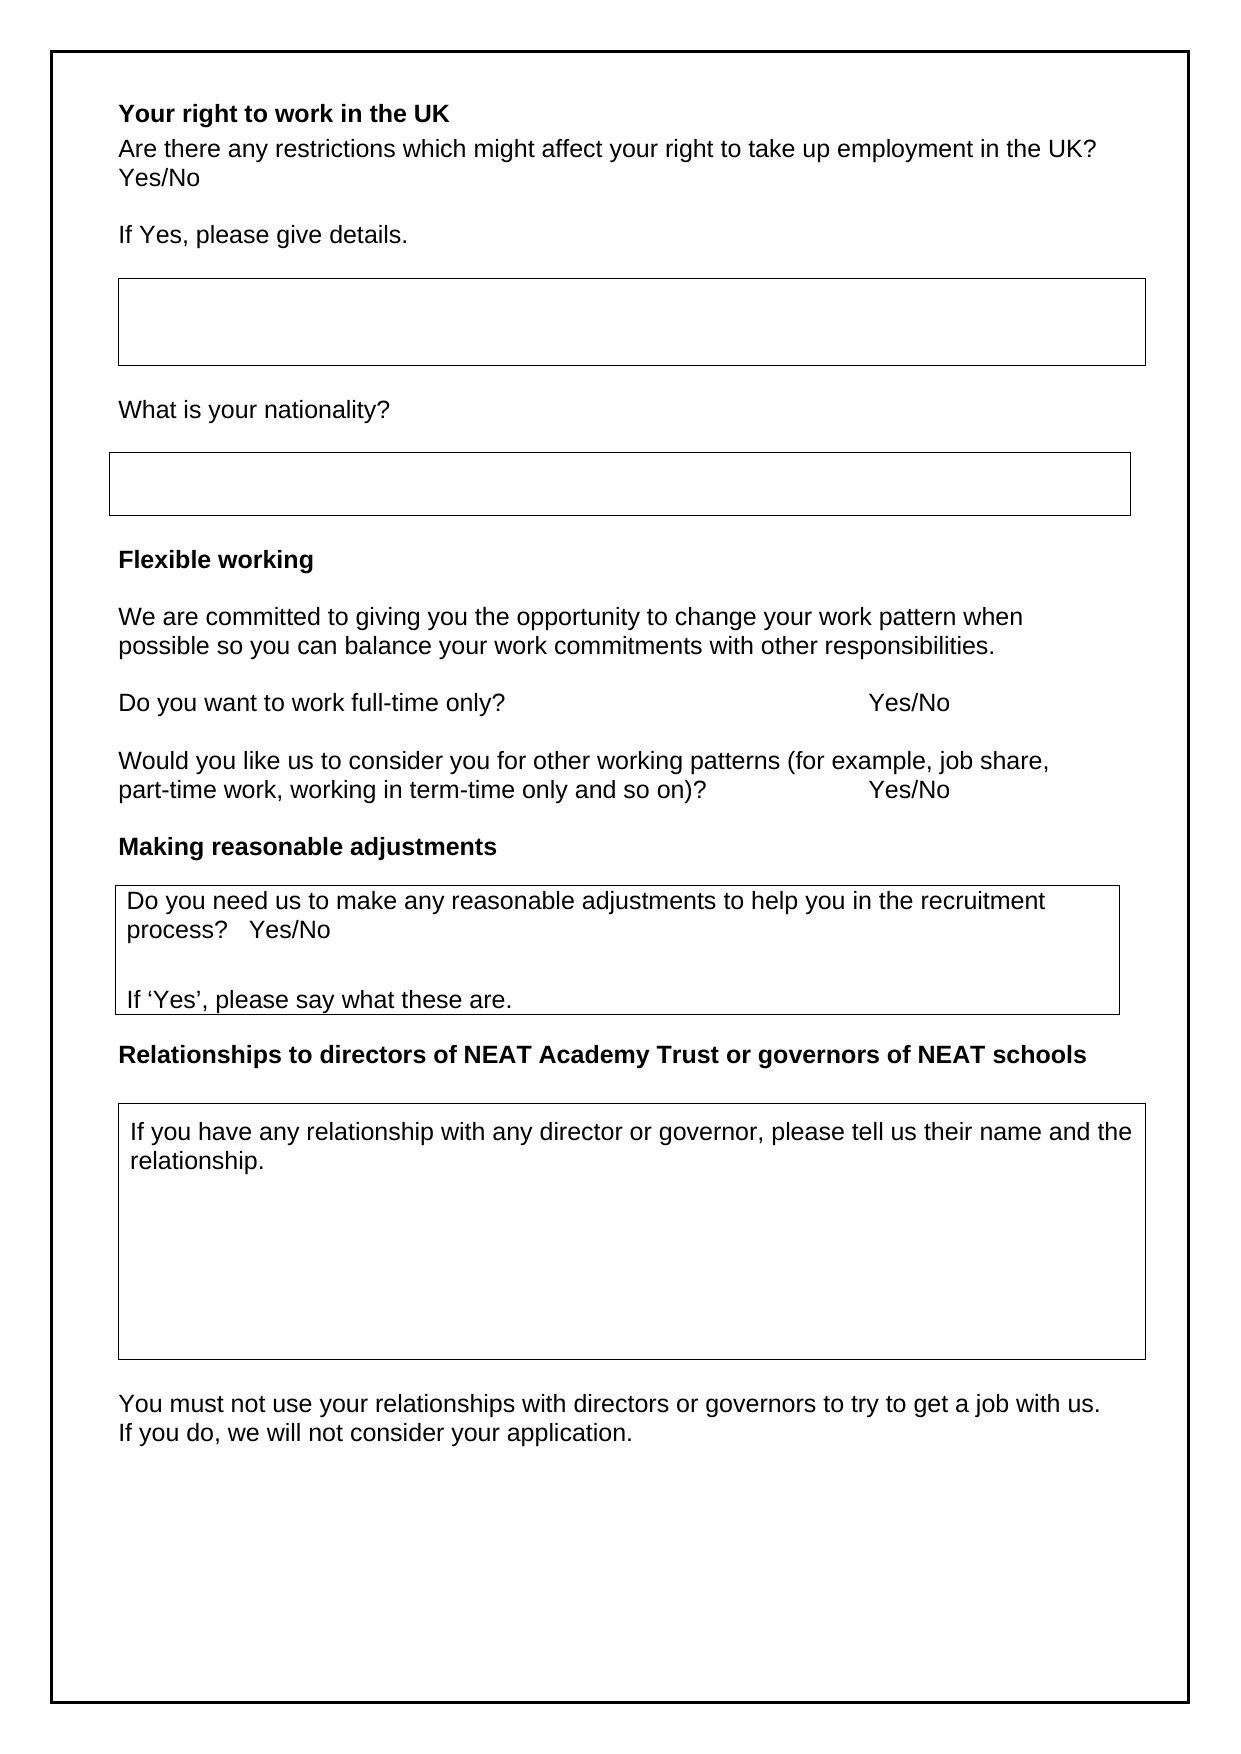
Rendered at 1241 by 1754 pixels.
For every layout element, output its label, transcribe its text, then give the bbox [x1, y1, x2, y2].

text Would you like us to consider you for other working patterns (for example, job share, part-time work, working in term-time only and so on)? Yes/No [118, 746, 1122, 803]
subtitle Relationships to directors of NEAT Academy Trust or governors of NEAT schools [118, 1039, 1122, 1068]
text What is your nationality? [118, 395, 1122, 423]
text Do you want to work full-time only? Yes/No [118, 688, 1122, 717]
table_header If you have any relationship with any director or governor, please tell us their name and the relationship. [119, 1104, 1145, 1359]
subtitle Your right to work in the [118, 99, 1122, 128]
text We are committed to giving you the opportunity to change your work pattern when possible so you can balance your work commitments with other responsibilities. [118, 602, 1122, 660]
text Yes/No [118, 163, 1122, 191]
table_header [119, 279, 1145, 365]
text You must not use your relationships with directors or governors to try to get a job with us. If you do, we will not consider your application. [118, 1389, 1122, 1447]
text Are there any restrictions which might affect your right to take up employment in the ? [118, 134, 1122, 163]
text Making reasonable adjustments [118, 832, 1122, 861]
table_header Do you need us to make any reasonable adjustments to help you in the recruitment process? Yes/No If ‘Yes’, please say what these are. [116, 886, 1119, 1013]
text If Yes, please give details. [118, 220, 1122, 249]
text Flexible working [118, 545, 1122, 573]
